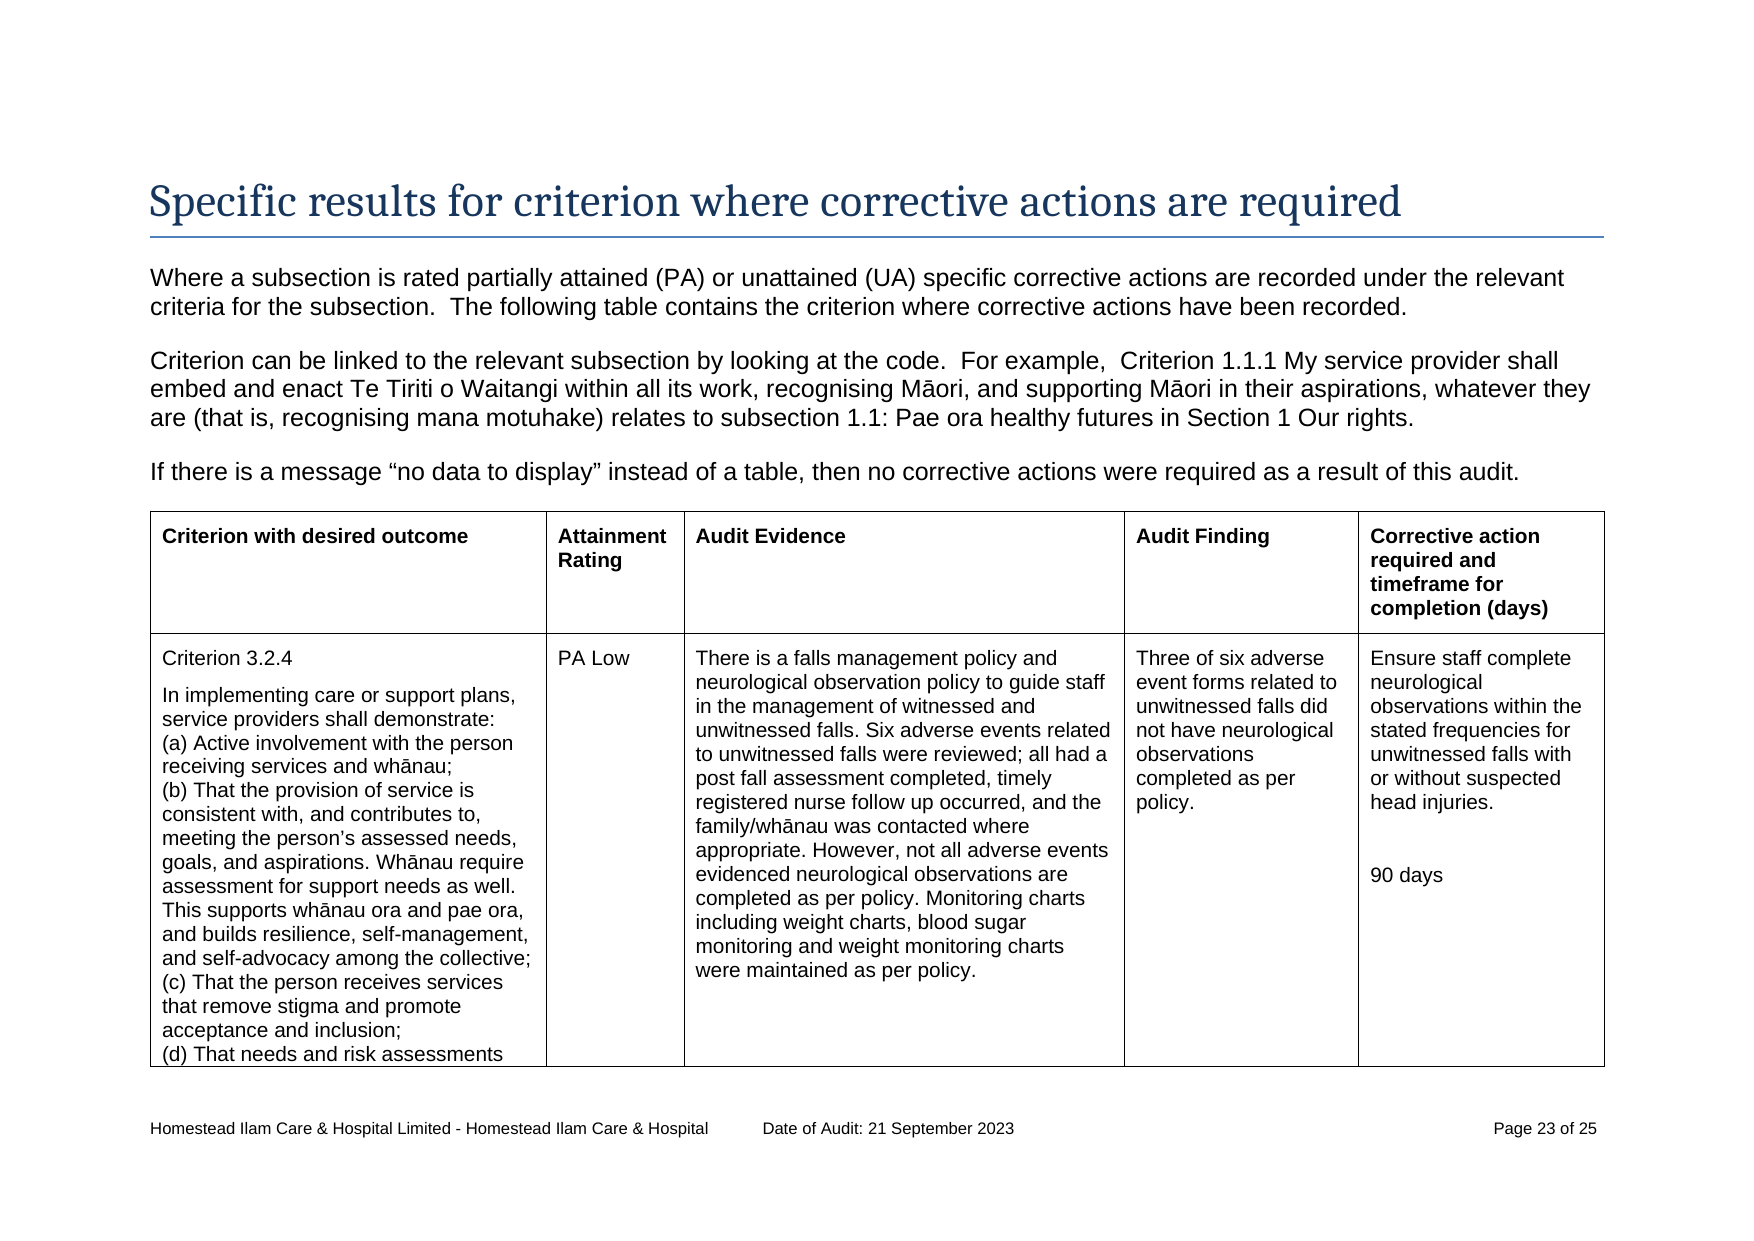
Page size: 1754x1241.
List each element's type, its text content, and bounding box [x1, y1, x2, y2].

text Criterion can be linked to the relevant subsection by looking at the code. For example, Criterion 1.1.1 My service provider shall embed and enact Te Tiriti o Waitangi within all its work, recognising Māori, and supporting Māori in their aspirations, whatever they are (that is, recognising mana motuhake) relates to subsection 1.1: Pae ora healthy futures in Section 1 Our rights. [150, 346, 1604, 432]
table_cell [1125, 634, 1358, 1066]
table_header Attainment Rating [547, 512, 684, 632]
table_header Corrective action required and timeframe for completion (days) [1359, 512, 1604, 632]
table_header Audit Evidence [685, 512, 1124, 632]
text If there is a message “no data to display” instead of a table, then no corrective actions were required as a result of this audit. [150, 457, 1604, 486]
table_cell PA Low [547, 634, 684, 1066]
table_header Audit Finding [1125, 512, 1358, 632]
table_header Criterion with desired outcome [151, 512, 546, 632]
text Where a subsection is rated partially attained (PA) or unattained (UA) specific corrective actions are recorded under the relevant criteria for the subsection. The following table contains the criterion where corrective actions have been recorded. [150, 263, 1604, 321]
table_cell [151, 634, 546, 1066]
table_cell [685, 634, 1124, 1066]
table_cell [1359, 634, 1604, 1066]
subtitle Specific results for criterion where corrective actions are required [150, 175, 1604, 236]
